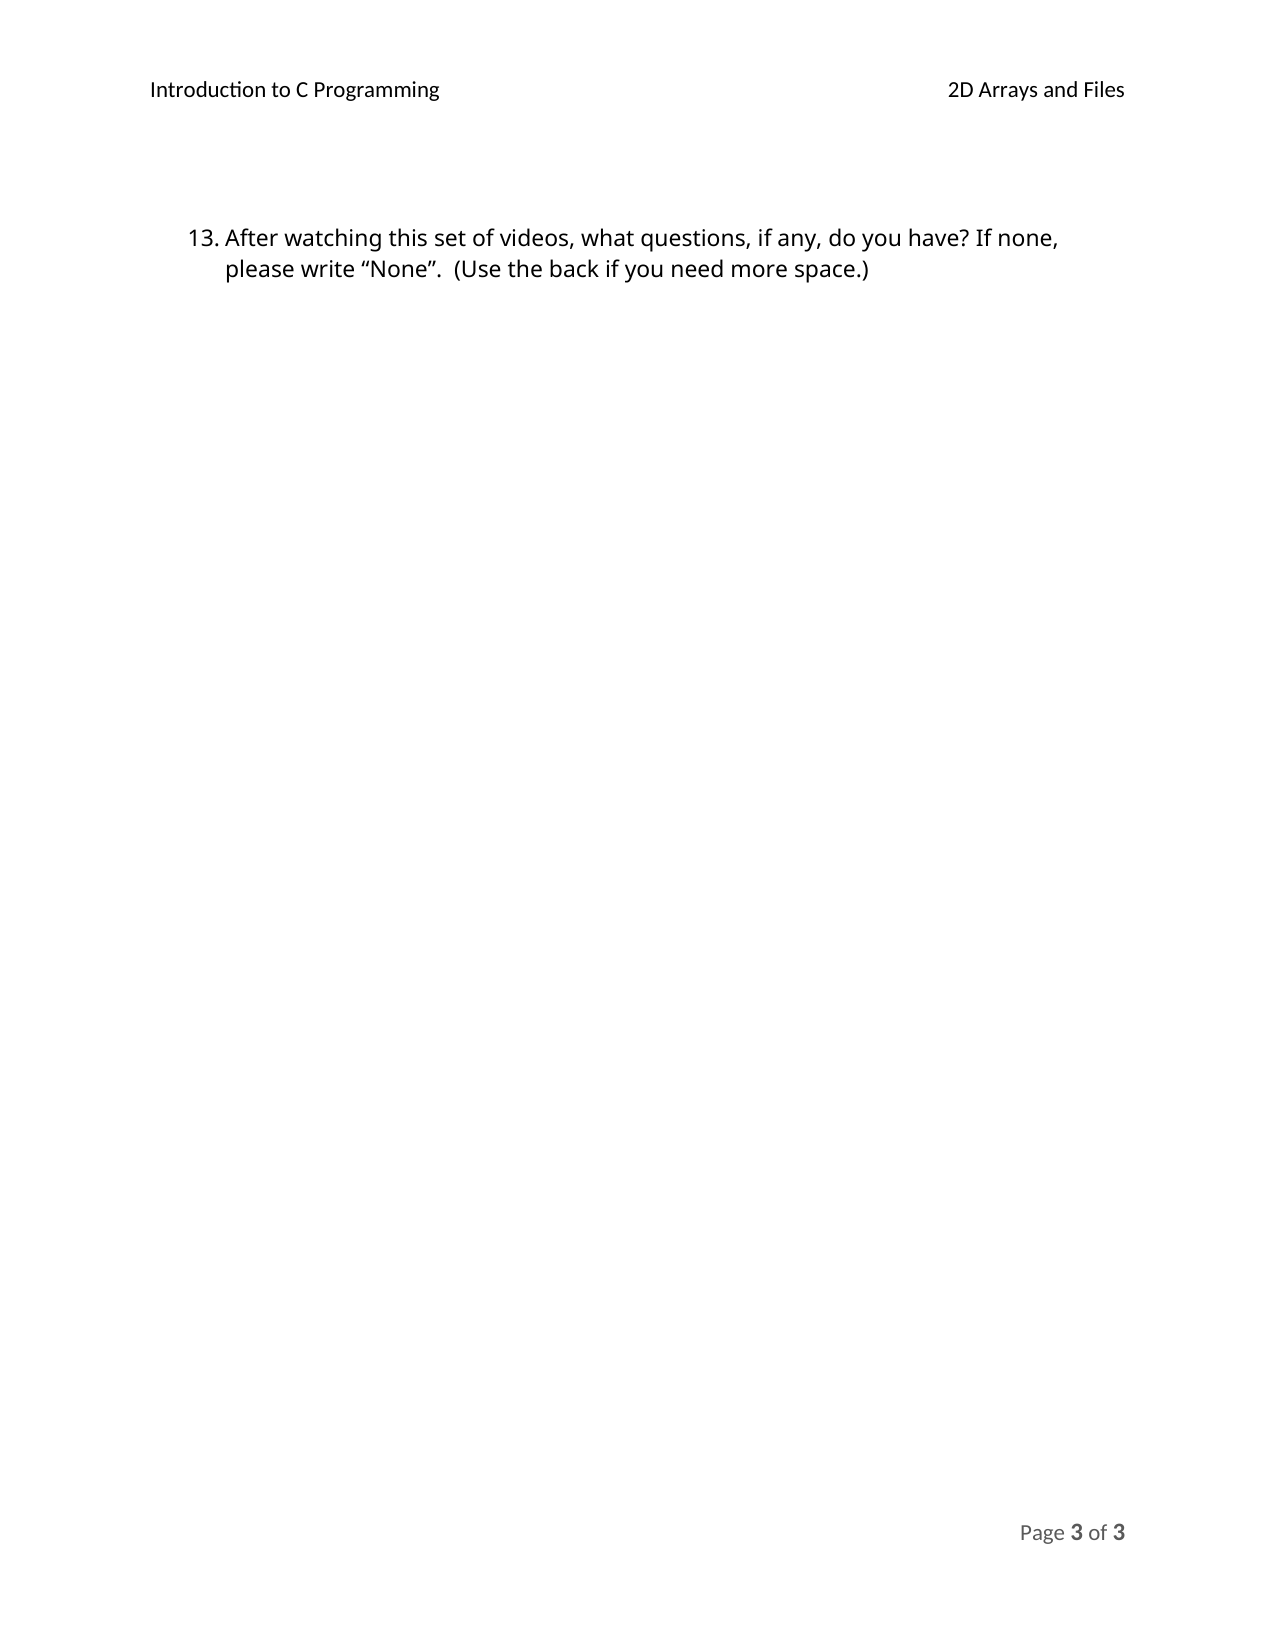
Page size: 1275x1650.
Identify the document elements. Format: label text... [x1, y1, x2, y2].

list After watching this set of videos, what questions, if any, do you have? If none, please write “None”. (Use the back if you need more space.) [187, 221, 1087, 284]
